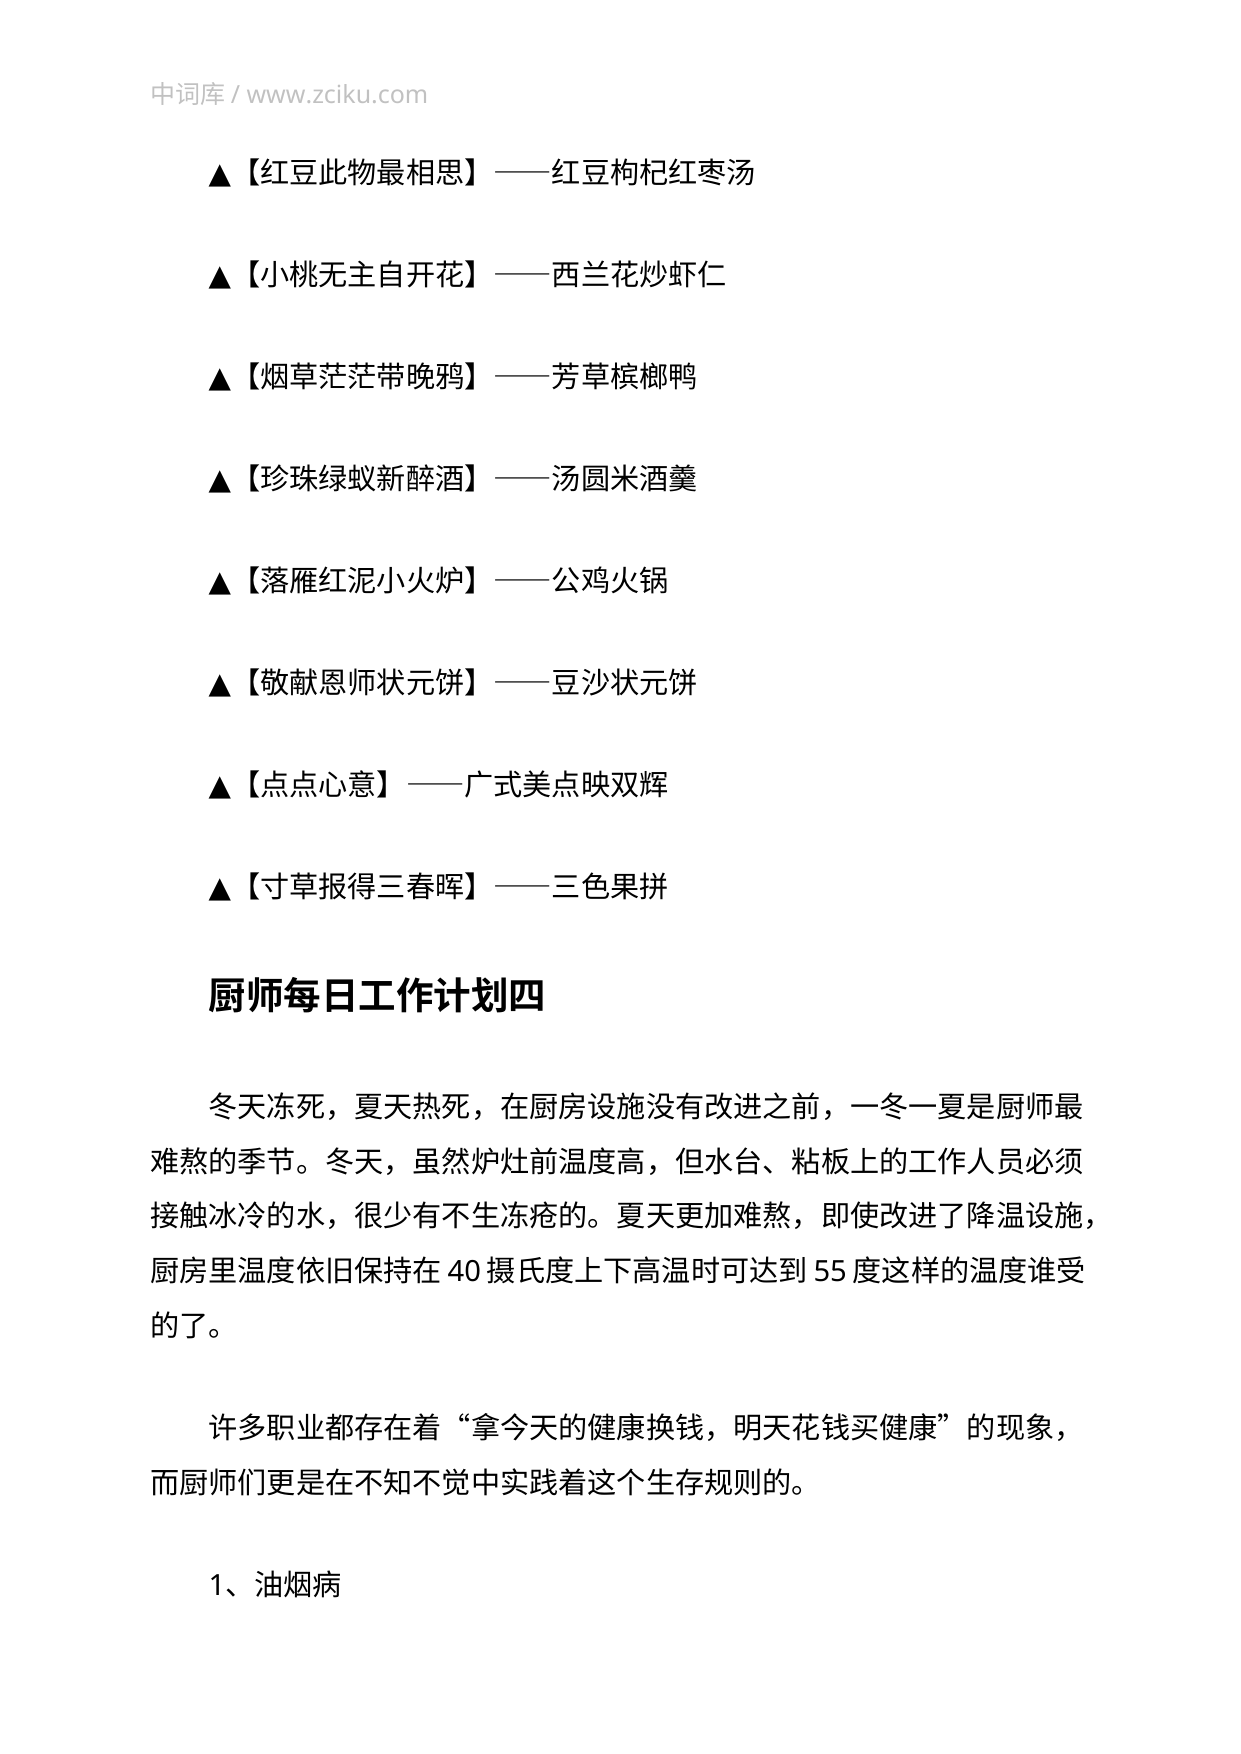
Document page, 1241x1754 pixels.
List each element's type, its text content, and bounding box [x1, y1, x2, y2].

text 冬天冻死，夏天热死，在厨房设施没有改进之前，一冬一夏是厨师最难熬的季节。冬天，虽然炉灶前温度高，但水台、粘板上的工作人员必须接触冰冷的水，很少有不生冻疮的。夏天更加难熬，即使改进了降温设施，厨房里温度依旧保持在40摄氏度上下高温时可达到55度这样的温度谁受的了。 [150, 1083, 1090, 1345]
text ▲【点点心意】——广式美点映双辉 [150, 762, 1090, 804]
text 许多职业都存在着“拿今天的健康换钱，明天花钱买健康”的现象，而厨师们更是在不知不觉中实践着这个生存规则的。 [150, 1405, 1090, 1502]
text ▲【小桃无主自开花】——西兰花炒虾仁 [150, 252, 1090, 294]
text 1、油烟病 [150, 1561, 1090, 1604]
text ▲【红豆此物最相思】——红豆枸杞红枣汤 [150, 150, 1090, 192]
text 厨师每日工作计划四 [150, 966, 1090, 1020]
text ▲【敬献恩师状元饼】——豆沙状元饼 [150, 660, 1090, 702]
text ▲【落雁红泥小火炉】——公鸡火锅 [150, 558, 1090, 600]
text ▲【寸草报得三春晖】——三色果拼 [150, 864, 1090, 906]
text ▲【烟草茫茫带晚鸦】——芳草槟榔鸭 [150, 354, 1090, 396]
text ▲【珍珠绿蚁新醉酒】——汤圆米酒羹 [150, 456, 1090, 498]
